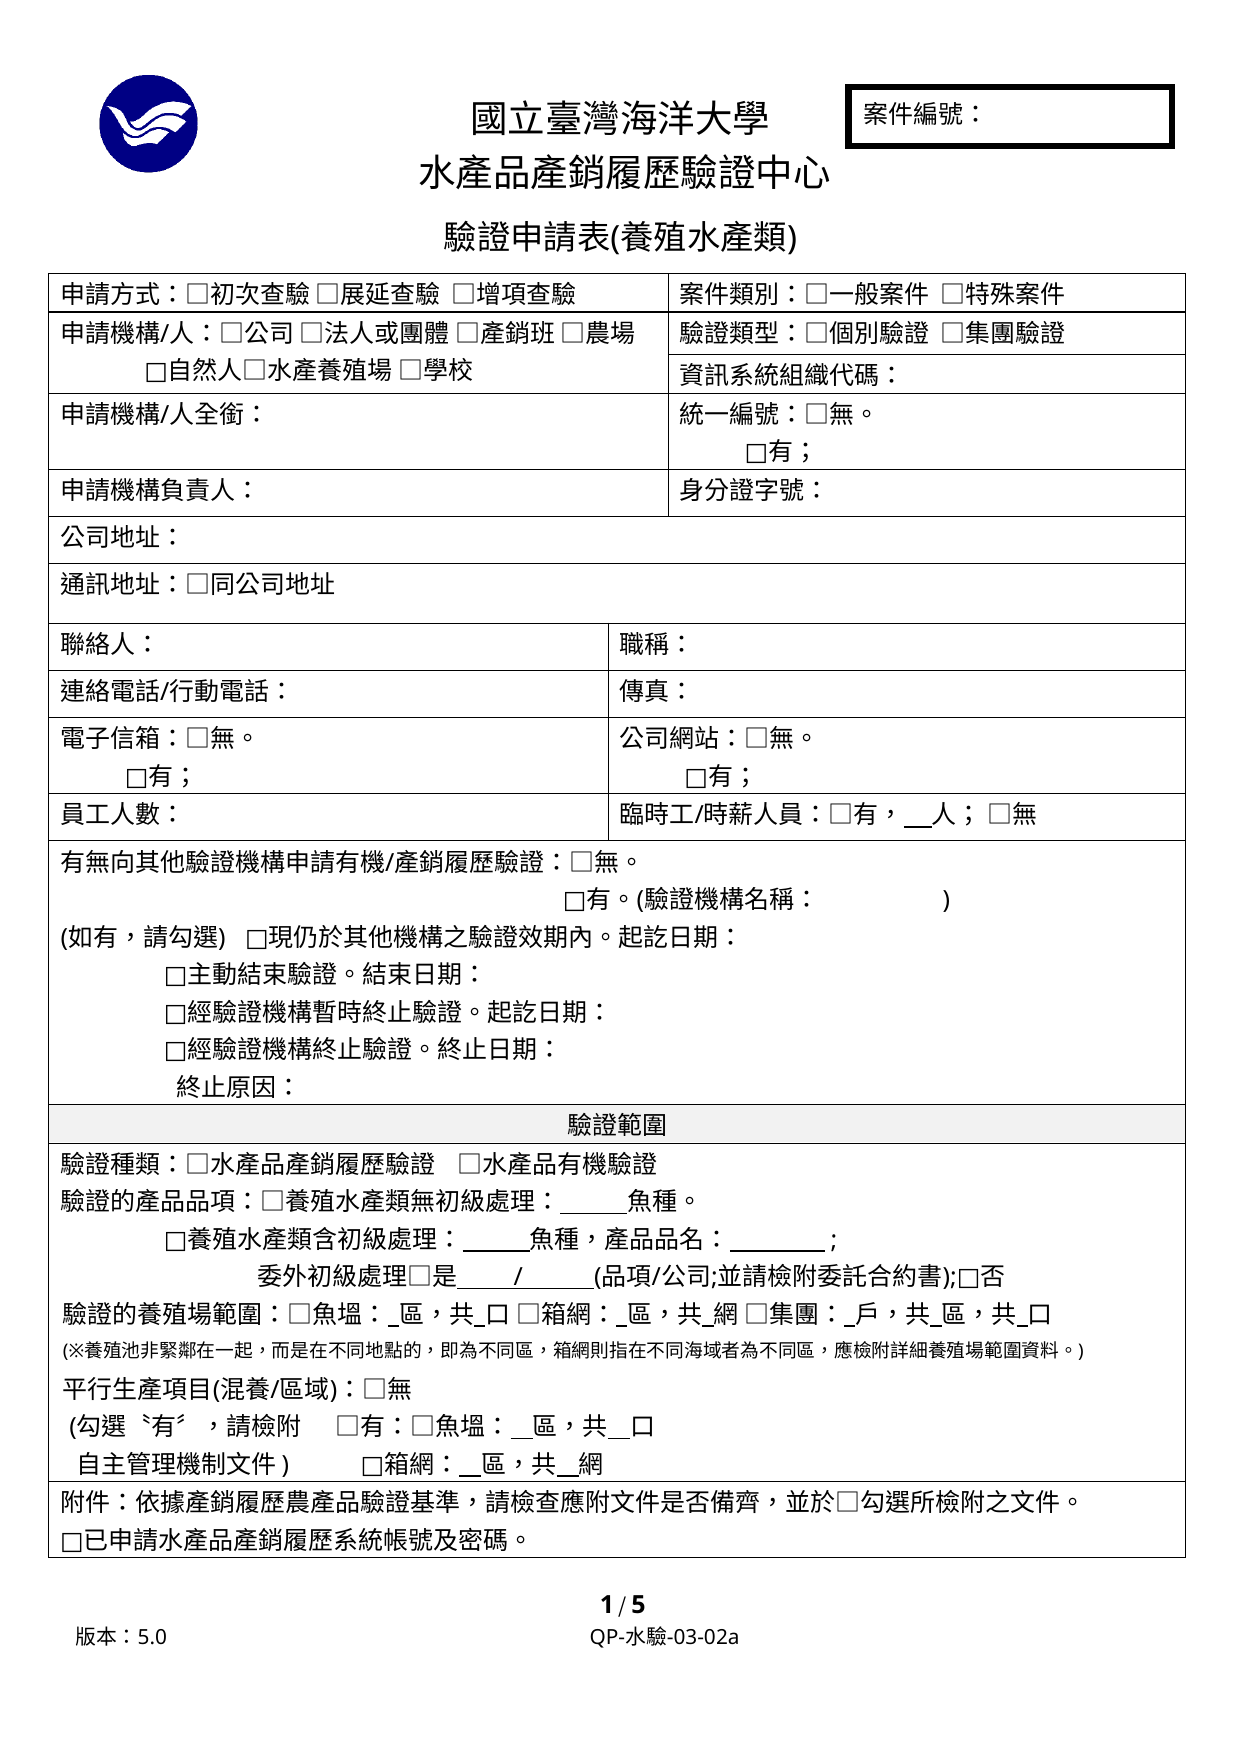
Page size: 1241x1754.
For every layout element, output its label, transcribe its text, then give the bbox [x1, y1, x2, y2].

table_cell 申請機構負責人： [49, 470, 668, 516]
table_cell 職稱： [609, 624, 1185, 670]
table_header 申請方式：□初次查驗 □展延查驗 □增項查驗 [49, 274, 668, 311]
picture [98, 74, 199, 173]
table_cell 臨時工/時薪人員：□有， 人； □無 [609, 794, 1185, 840]
table_cell 連絡電話/行動電話： [49, 671, 608, 717]
table_cell 傳真： [609, 671, 1185, 717]
table_cell 驗證種類：□水產品產銷履歷驗證 □水產品有機驗證 驗證的產品品項：□養殖水產類無初級處理： 魚種。 □養殖水產類含初級處理： 魚種，產品品名： ; 委外初級處理□是 / (品項/公司;並請檢附委託合約書);□否 驗證的養殖場範圍：□魚塭： 區，共 口 □箱網： 區，共 網 □集團： 戶，共 區，共 口 (※養殖池非緊鄰在一起，而是在不同地點的，即為不同區，箱網則指在不同海域者為不同區，應檢附詳細養殖場範圍資料。) 平行生產項目(混養/區域)：□無 (勾選〝有〞，請檢附 □有：□魚塭： 區，共 口 自主管理機制文件 ) □箱網： 區，共 網 [49, 1144, 1185, 1481]
text 驗證申請表(養殖水產類) [75, 198, 1165, 273]
table_cell 員工人數： [49, 794, 608, 840]
table_cell 通訊地址：□同公司地址 [49, 564, 1185, 622]
table_cell 驗證類型：□個別驗證 □集團驗證 [669, 313, 1185, 354]
table_cell 電子信箱：□無。 □有； [49, 718, 608, 793]
table_cell 驗證範圍 [49, 1105, 1185, 1142]
table_cell 公司網站：□無。 □有； [609, 718, 1185, 793]
table_cell 聯絡人： [49, 624, 608, 670]
table_cell 公司地址： [49, 517, 1185, 563]
table_cell 申請機構/人全銜： [49, 394, 668, 468]
table_cell 資訊系統組織代碼： [669, 355, 1185, 392]
table_header 案件類別：□一般案件 □特殊案件 [669, 274, 1185, 311]
table_cell 統一編號：□無。 □有； [669, 394, 1185, 468]
table_cell 有無向其他驗證機構申請有機/產銷履歷驗證：□無。 □有。(驗證機構名稱： ) (如有，請勾選) □現仍於其他機構之驗證效期內。起訖日期： □主動結束驗證。結束日期： □經驗證機構暫時終止驗證。起訖日期： □經驗證機構終止驗證。終止日期： 終止原因： [49, 841, 1185, 1104]
table_cell 身分證字號： [669, 470, 1185, 516]
table_cell 申請機構/人：□公司 □法人或團體 □產銷班 □農場 □自然人□水產養殖場 □學校 [49, 313, 668, 392]
